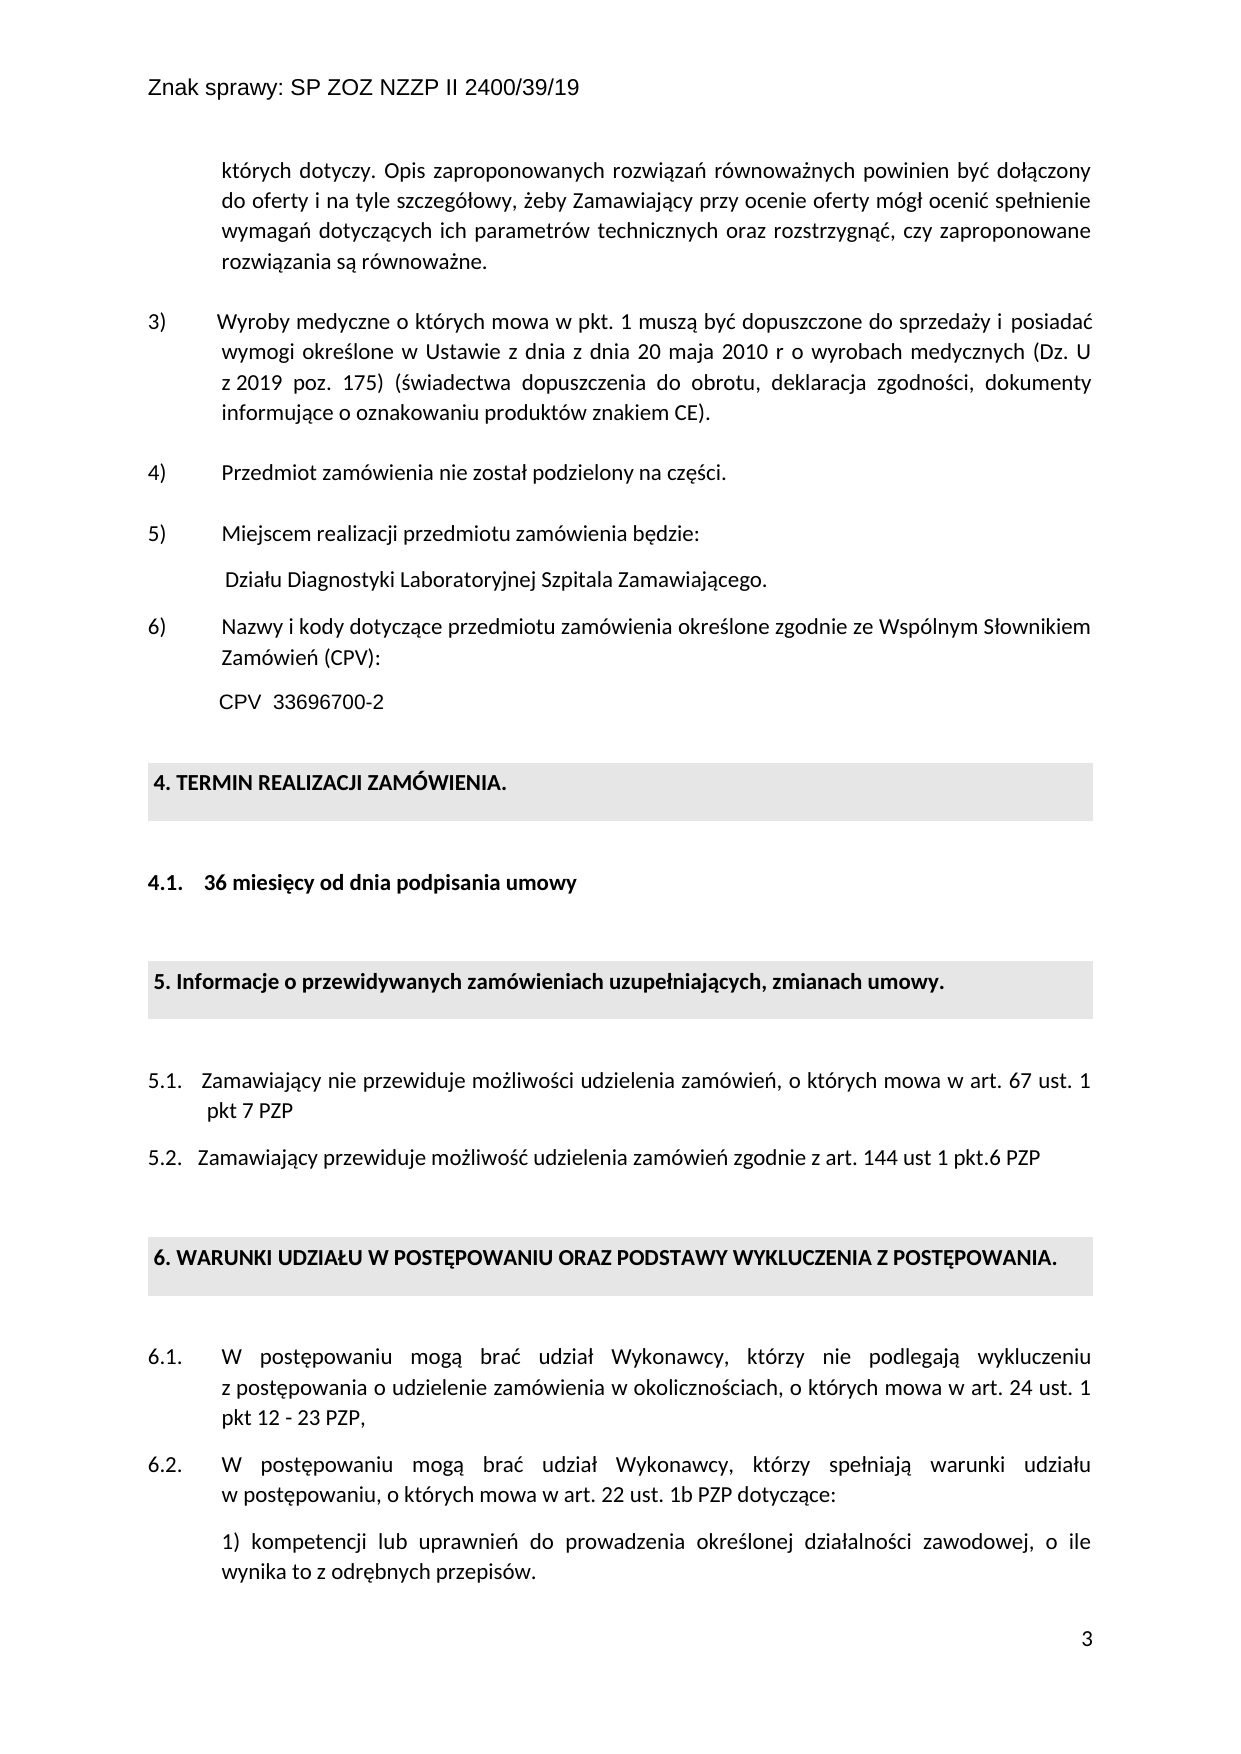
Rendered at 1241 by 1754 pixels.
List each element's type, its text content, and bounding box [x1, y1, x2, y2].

table_header 6. WARUNKI UDZIAŁU W POSTĘPOWANIU ORAZ PODSTAWY WYKLUCZENIA Z POSTĘPOWANIA. [148, 1237, 1093, 1296]
table_header 5. Informacje o przewidywanych zamówieniach uzupełniających, zmianach umowy. [148, 961, 1093, 1019]
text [221, 156, 1093, 275]
text 4) Przedmiot zamówienia nie został podzielony na części. [148, 458, 1093, 486]
table_header 4. TERMIN REALIZACJI ZAMÓWIENIA. [148, 763, 1093, 821]
text 6) Nazwy i kody dotyczące przedmiotu zamówienia określone zgodnie ze Wspólnym Słownikiem Zamówień (CPV): [148, 612, 1093, 671]
text 5) Miejscem realizacji przedmiotu zamówienia będzie: [148, 519, 1093, 547]
text 3) Wyroby medyczne o których mowa w pkt. 1 muszą być dopuszczone do sprzedaży i posiadać wymogi określone w Ustawie z dnia z dnia 20 maja 2010 r o wyrobach medycznych (Dz. U z 2019 poz. 175) (świadectwa dopuszczenia do obrotu, deklaracja zgodności, dokumenty informujące o oznakowaniu produktów znakiem CE). [148, 307, 1093, 426]
text 4.1. 36 miesięcy od dnia podpisania umowy [148, 868, 1093, 896]
text 5.2. Zamawiający przewiduje możliwość udzielenia zamówień zgodnie z art. 144 ust 1 pkt.6 PZP [148, 1143, 1093, 1172]
text 1) kompetencji lub uprawnień do prowadzenia określonej działalności zawodowej, o ile wynika to z odrębnych przepisów. [221, 1527, 1093, 1585]
text 5.1. Zamawiający nie przewiduje możliwości udzielenia zamówień, o których mowa w art. 67 ust. 1 pkt 7 PZP [148, 1066, 1093, 1125]
text Działu Diagnostyki Laboratoryjnej Szpitala Zamawiającego. [148, 566, 1093, 593]
text 6.2. W postępowaniu mogą brać udział Wykonawcy, którzy spełniają warunki udziału w postępowaniu, o których mowa w art. 22 ust. 1b PZP dotyczące: [148, 1450, 1093, 1508]
text 6.1. W postępowaniu mogą brać udział Wykonawcy, którzy nie podlegają wykluczeniu z postępowania o udzielenie zamówienia w okolicznościach, o których mowa w art. 24 ust. 1 pkt 12 - 23 PZP, [148, 1342, 1093, 1431]
text CPV 33696700-2 [177, 689, 1093, 713]
